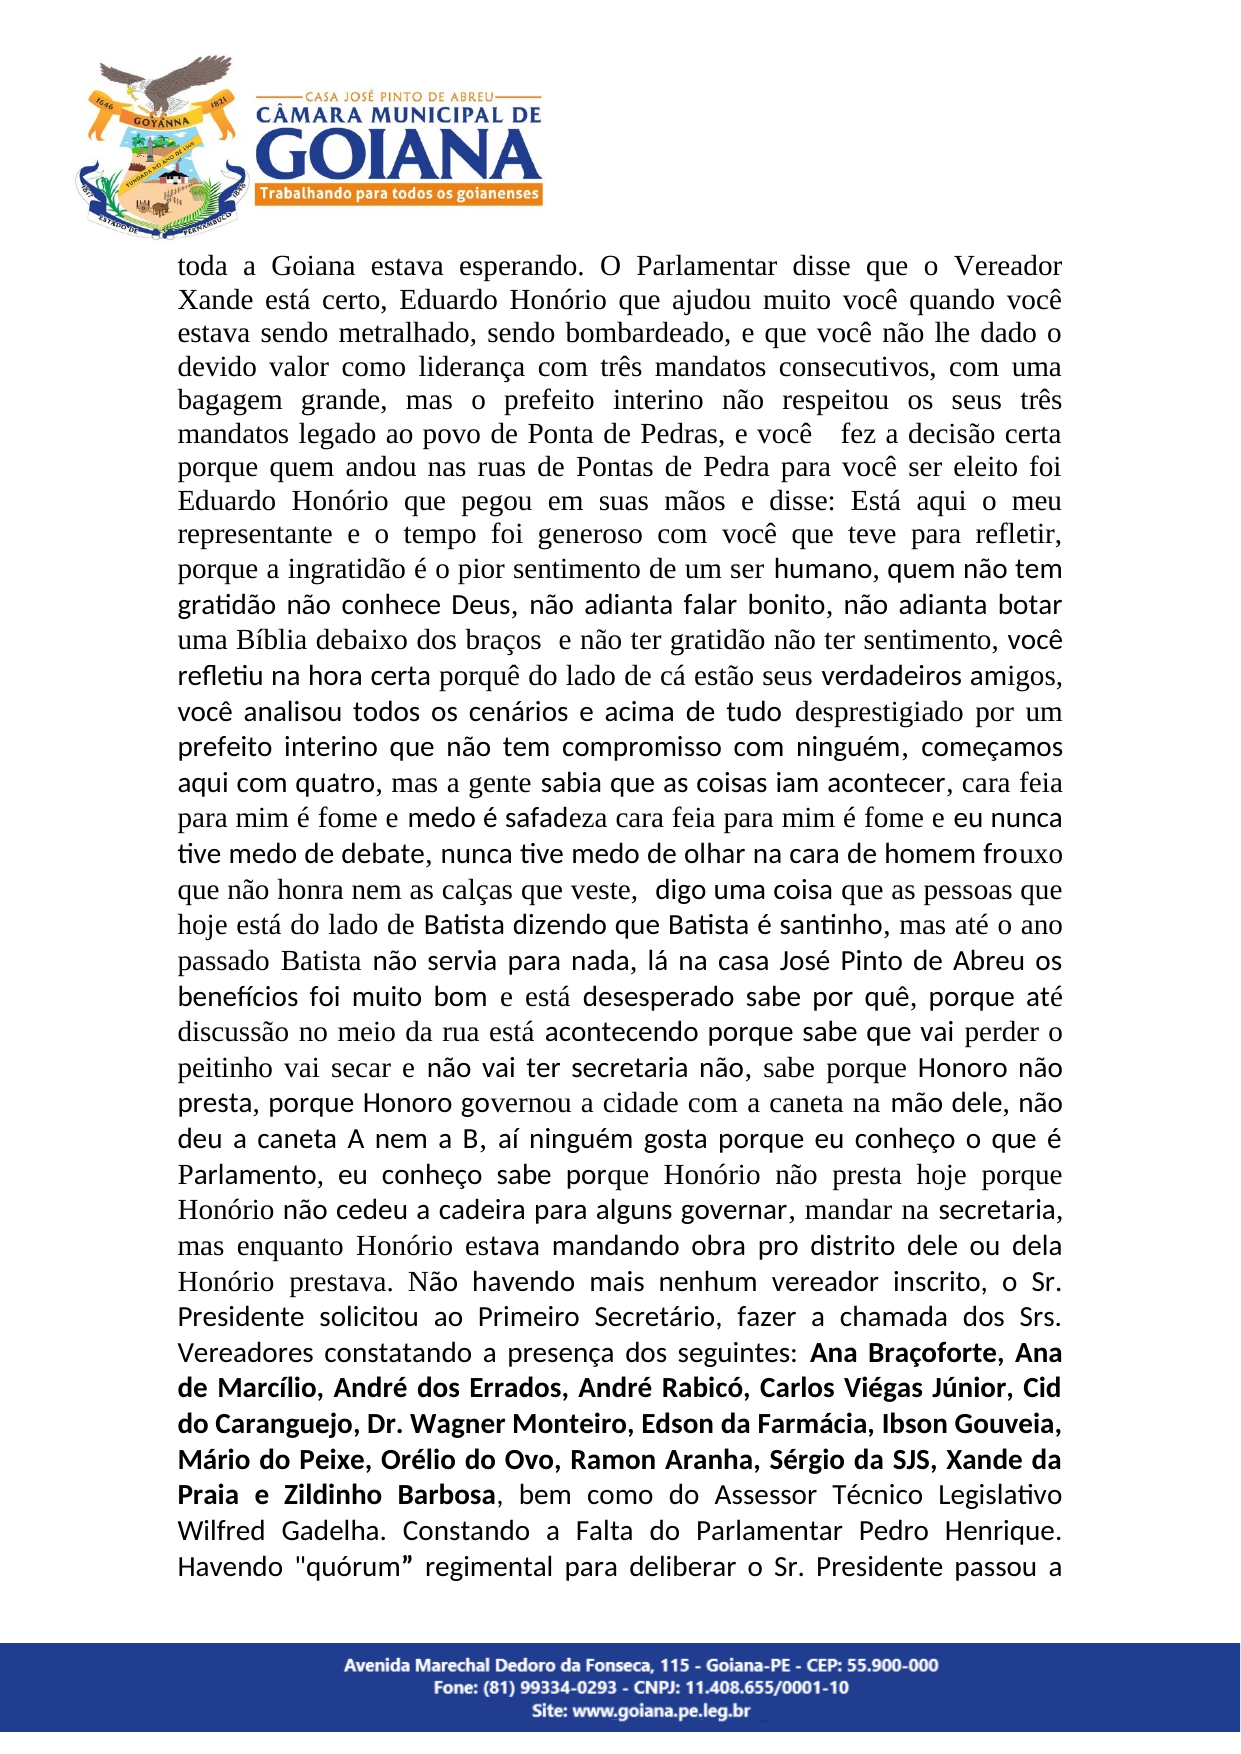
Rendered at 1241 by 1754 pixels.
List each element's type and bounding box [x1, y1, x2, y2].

text [177, 248, 1063, 1583]
picture [0, 1643, 1241, 1732]
picture [70, 47, 547, 257]
